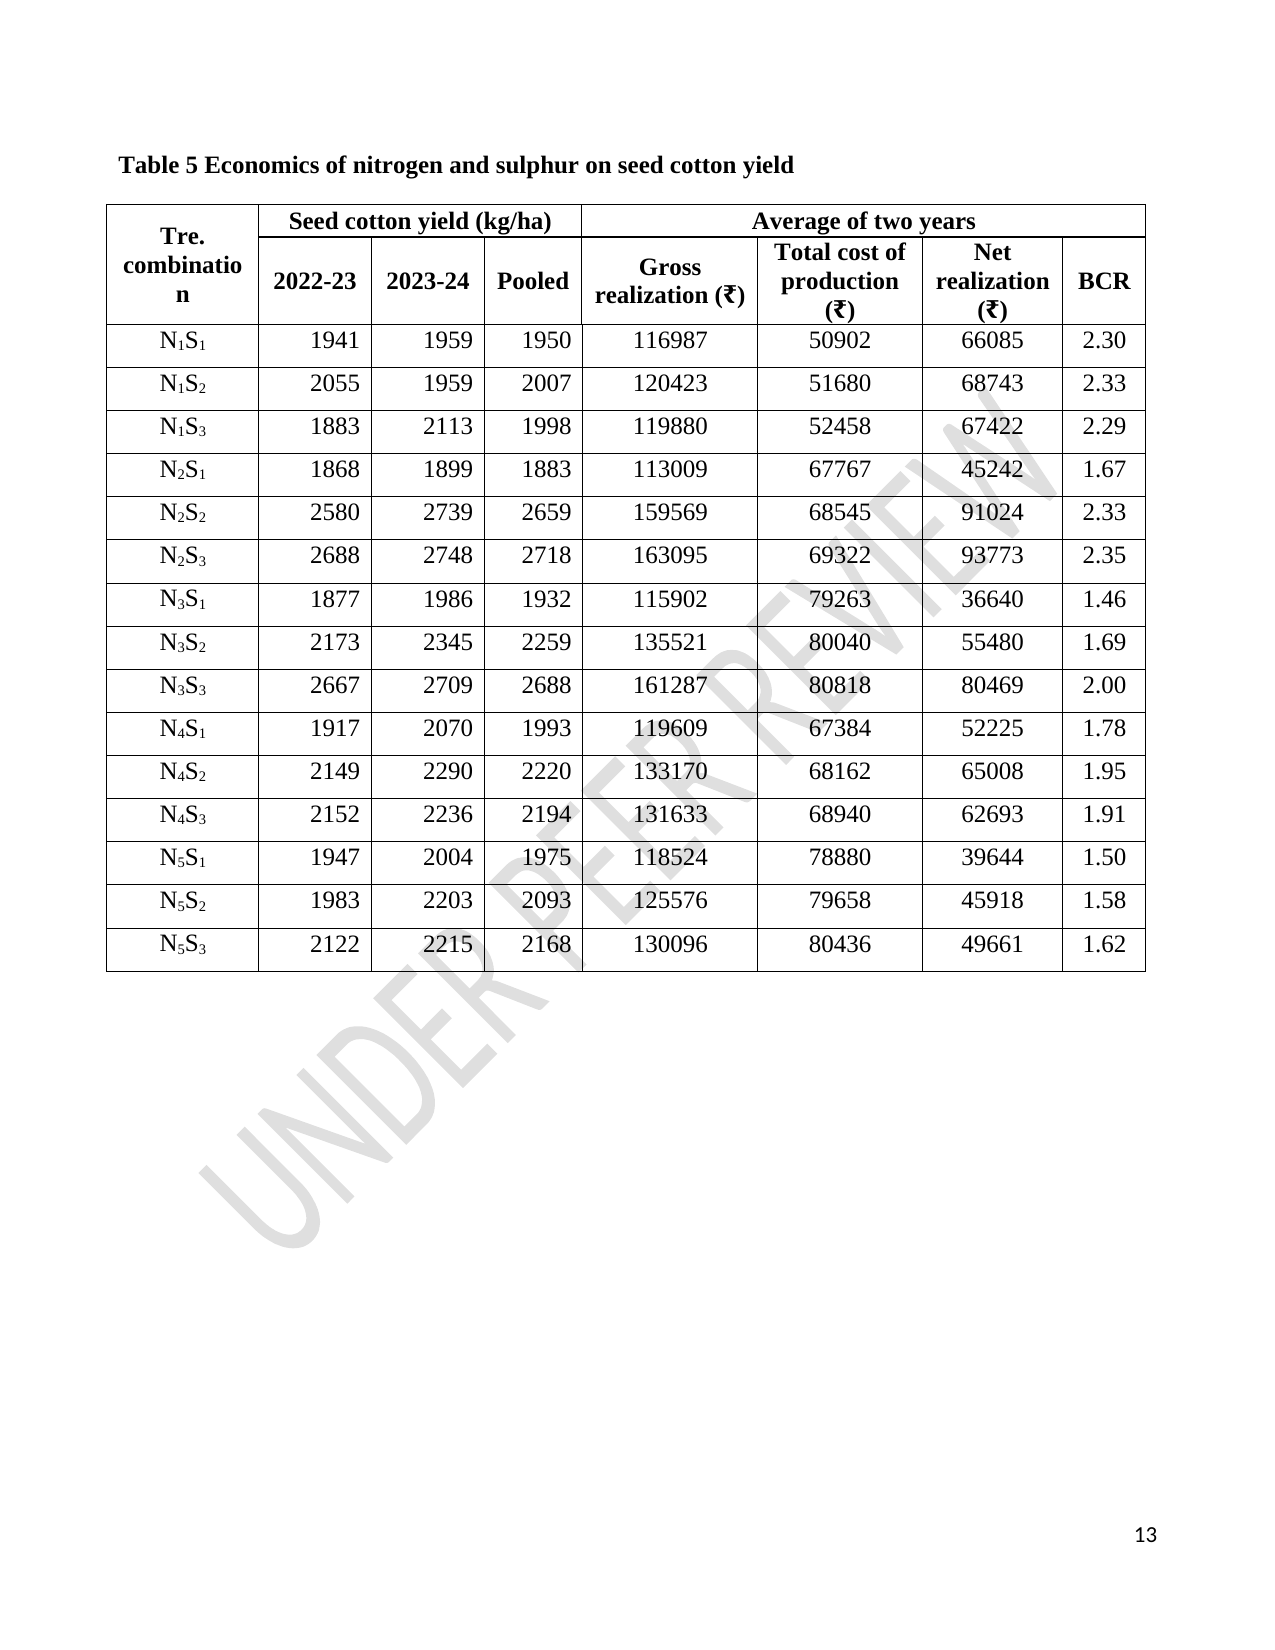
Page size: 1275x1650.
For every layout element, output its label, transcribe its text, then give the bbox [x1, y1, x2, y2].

table_cell 45242 [923, 454, 1062, 496]
table_cell N3S2 [107, 627, 258, 669]
table_cell 1959 [372, 368, 484, 410]
table_cell 36640 [923, 584, 1062, 626]
table_cell 93773 [923, 540, 1062, 582]
table_cell 55480 [923, 627, 1062, 669]
table_header Tre. combination [107, 205, 258, 324]
table_cell 2688 [259, 540, 371, 582]
table_cell 80469 [923, 670, 1062, 712]
table_cell BCR [1063, 238, 1145, 324]
table_cell 1.91 [1063, 799, 1145, 841]
table_cell 2113 [372, 411, 484, 453]
table_cell 163095 [583, 540, 757, 582]
table_cell 1.62 [1063, 929, 1145, 971]
table_cell 120423 [583, 368, 757, 410]
table_cell 52225 [923, 713, 1062, 755]
table_header Average of two years [582, 205, 1145, 236]
table_cell 79263 [758, 584, 922, 626]
table_cell 1986 [372, 584, 484, 626]
table_cell 65008 [923, 756, 1062, 798]
table_cell 2.30 [1063, 325, 1145, 367]
table_cell N5S1 [107, 842, 258, 884]
table_cell 2667 [259, 670, 371, 712]
table_cell 1959 [372, 325, 484, 367]
table_cell 1.67 [1063, 454, 1145, 496]
table_cell 79658 [758, 885, 922, 927]
table_cell 125576 [583, 885, 757, 927]
table_cell 1917 [259, 713, 371, 755]
table_cell 50902 [758, 325, 922, 367]
table_cell 2055 [259, 368, 371, 410]
table_cell 2709 [372, 670, 484, 712]
table_cell Gross realization (₹) [582, 238, 757, 324]
table_cell 119880 [583, 411, 757, 453]
table_cell 2.33 [1063, 497, 1145, 539]
table_cell 133170 [583, 756, 757, 798]
table_cell 130096 [583, 929, 757, 971]
table_cell 1975 [485, 842, 582, 884]
table_cell 1950 [485, 325, 582, 367]
table_cell Pooled [485, 238, 581, 324]
table_cell 2007 [485, 368, 582, 410]
table_cell N4S1 [107, 713, 258, 755]
table_cell 113009 [583, 454, 757, 496]
table_cell 2093 [485, 885, 582, 927]
table_cell 118524 [583, 842, 757, 884]
table_cell N4S2 [107, 756, 258, 798]
table_cell 2.29 [1063, 411, 1145, 453]
table_cell 2.35 [1063, 540, 1145, 582]
table_cell 2659 [485, 497, 582, 539]
table_cell 135521 [583, 627, 757, 669]
table_cell 67767 [758, 454, 922, 496]
table_cell N5S2 [107, 885, 258, 927]
table_cell 66085 [923, 325, 1062, 367]
table_cell 2070 [372, 713, 484, 755]
table_cell N4S3 [107, 799, 258, 841]
table_cell 2345 [372, 627, 484, 669]
table_cell 1.58 [1063, 885, 1145, 927]
table_cell 1983 [259, 885, 371, 927]
table_cell 2236 [372, 799, 484, 841]
table_header Seed cotton yield (kg/ha) [259, 205, 581, 236]
table_cell N2S2 [107, 497, 258, 539]
table_cell 68162 [758, 756, 922, 798]
table_cell 1.95 [1063, 756, 1145, 798]
table_cell 2259 [485, 627, 582, 669]
table_cell 2023-24 [372, 238, 484, 324]
table_cell 51680 [758, 368, 922, 410]
table_cell 80818 [758, 670, 922, 712]
table_cell 131633 [583, 799, 757, 841]
table_cell 68743 [923, 368, 1062, 410]
table_cell 52458 [758, 411, 922, 453]
table_cell 1993 [485, 713, 582, 755]
table_cell 91024 [923, 497, 1062, 539]
table_cell 78880 [758, 842, 922, 884]
table_cell 1883 [485, 454, 582, 496]
table_cell 1899 [372, 454, 484, 496]
table_cell 39644 [923, 842, 1062, 884]
table_cell 2.00 [1063, 670, 1145, 712]
table_cell N3S3 [107, 670, 258, 712]
table_cell 80040 [758, 627, 922, 669]
table_cell 2739 [372, 497, 484, 539]
table_cell 2220 [485, 756, 582, 798]
table_cell 1877 [259, 584, 371, 626]
table_cell N1S3 [107, 411, 258, 453]
table_cell 1941 [259, 325, 371, 367]
table_cell 1.78 [1063, 713, 1145, 755]
table_cell 2149 [259, 756, 371, 798]
table_cell 1932 [485, 584, 582, 626]
table_cell 159569 [583, 497, 757, 539]
table_cell 2580 [259, 497, 371, 539]
table_cell 2022-23 [259, 238, 371, 324]
table_cell N1S2 [107, 368, 258, 410]
table_cell 45918 [923, 885, 1062, 927]
table_cell 69322 [758, 540, 922, 582]
table_cell 1.46 [1063, 584, 1145, 626]
table_cell 2215 [372, 929, 484, 971]
table_cell 2004 [372, 842, 484, 884]
table_cell 1947 [259, 842, 371, 884]
table_cell 2168 [485, 929, 582, 971]
table_cell 119609 [583, 713, 757, 755]
text Table 5 Economics of nitrogen and sulphur on seed cotton yield [118, 150, 1157, 179]
table_cell 2748 [372, 540, 484, 582]
table_cell N3S1 [107, 584, 258, 626]
table_cell 49661 [923, 929, 1062, 971]
table_cell 67384 [758, 713, 922, 755]
table_cell 2290 [372, 756, 484, 798]
table_cell 2152 [259, 799, 371, 841]
table_cell 1883 [259, 411, 371, 453]
table_cell 68940 [758, 799, 922, 841]
table_cell 67422 [923, 411, 1062, 453]
table_cell 1868 [259, 454, 371, 496]
table_cell 2.33 [1063, 368, 1145, 410]
table_cell 116987 [583, 325, 757, 367]
table_cell 2688 [485, 670, 582, 712]
table_cell 161287 [583, 670, 757, 712]
table_cell 1998 [485, 411, 582, 453]
table_cell 115902 [583, 584, 757, 626]
table_cell 2718 [485, 540, 582, 582]
table_cell N2S1 [107, 454, 258, 496]
table_cell Net realization (₹) [923, 238, 1062, 324]
table_cell 2122 [259, 929, 371, 971]
table_cell 1.50 [1063, 842, 1145, 884]
table_cell 1.69 [1063, 627, 1145, 669]
table_cell 2173 [259, 627, 371, 669]
table_cell 80436 [758, 929, 922, 971]
table_cell 2194 [485, 799, 582, 841]
table_cell 68545 [758, 497, 922, 539]
table_cell N5S3 [107, 929, 258, 971]
table_cell 62693 [923, 799, 1062, 841]
table_cell N2S3 [107, 540, 258, 582]
table_cell 2203 [372, 885, 484, 927]
table_cell N1S1 [107, 325, 258, 367]
table_cell Total cost of production (₹) [758, 238, 922, 324]
